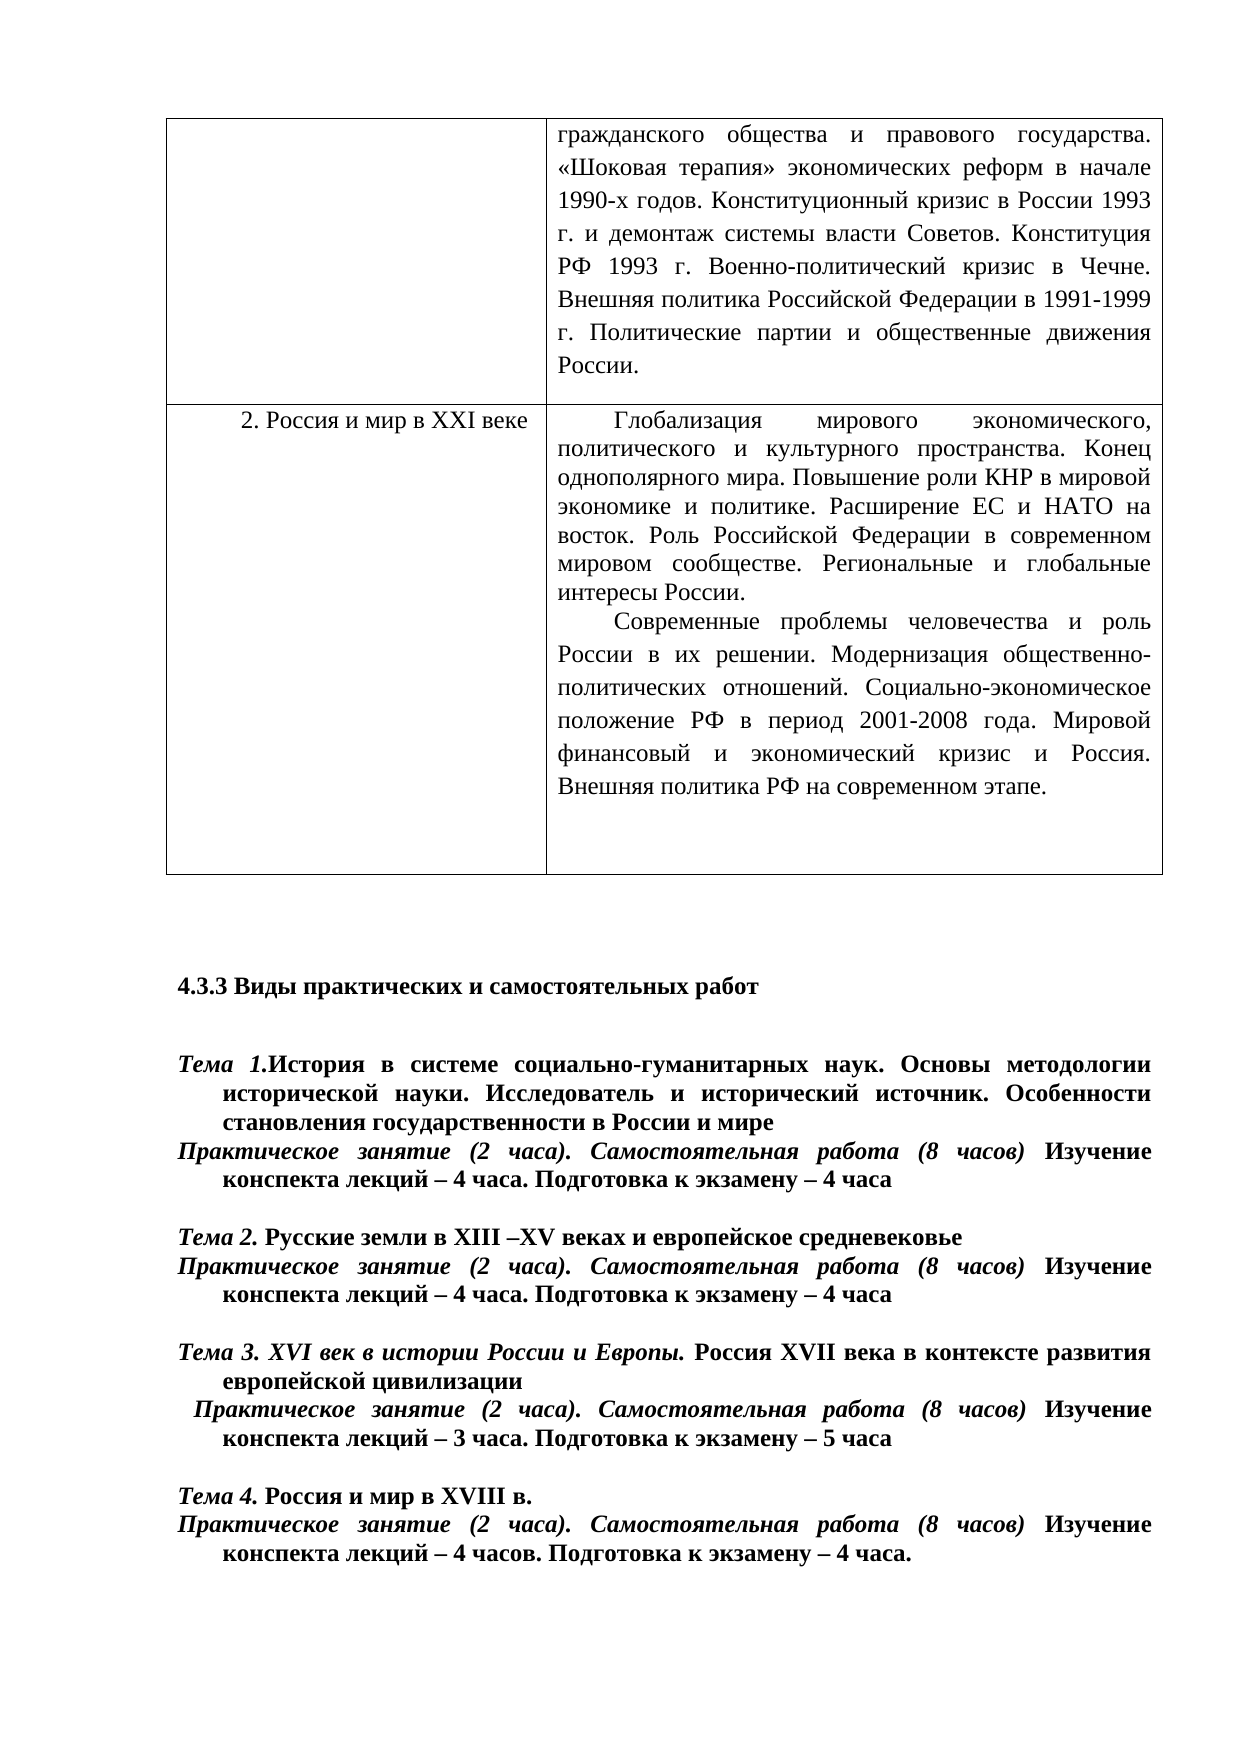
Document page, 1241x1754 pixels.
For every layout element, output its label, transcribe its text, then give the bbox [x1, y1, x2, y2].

text 4.3.3 Виды практических и самостоятельных работ [177, 974, 1152, 1000]
table_cell Глобализация мирового экономического, политического и культурного пространства. Конец однополярного мира. Повышение роли КНР в мировой экономике и политике. Расширение ЕС и НАТО на восток. Роль Российской Федерации в современном мировом сообществе. Региональные и глобальные интересы России. Современные проблемы человечества и роль России в их решении. Модернизация общественно-политических отношений. Социально-экономическое положение РФ в период 2001-2008 года. Мировой финансовый и экономический кризис и Россия. Внешняя политика РФ на современном этапе. [547, 405, 1162, 874]
list Тема 4. Россия и мир в XVIII в. [177, 1481, 1152, 1509]
list Практическое занятие (2 часа). Самостоятельная работа (8 часов) Изучение конспекта лекций – 4 часа. Подготовка к экзамену – 4 часа [177, 1136, 1152, 1193]
table_cell 2. Россия и мир в ХХI веке [167, 405, 546, 874]
list Практическое занятие (2 часа). Самостоятельная работа (8 часов) Изучение конспекта лекций – 3 часа. Подготовка к экзамену – 5 часа [177, 1394, 1152, 1452]
list Практическое занятие (2 часа). Самостоятельная работа (8 часов) Изучение конспекта лекций – 4 часа. Подготовка к экзамену – 4 часа [177, 1251, 1152, 1308]
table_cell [547, 119, 1162, 404]
list Тема 1.История в системе социально-гуманитарных наук. Основы методологии исторической науки. Исследователь и исторический источник. Особенности становления государственности в России и мире [177, 1049, 1152, 1136]
list Практическое занятие (2 часа). Самостоятельная работа (8 часов) Изучение конспекта лекций – 4 часов. Подготовка к экзамену – 4 часа. [177, 1509, 1152, 1567]
list Тема 3. XVI век в истории России и Европы. Россия XVII века в контексте развития европейской цивилизации [177, 1337, 1152, 1394]
list Тема 2. Русские земли в XIII –XV веках и европейское средневековье [177, 1222, 1152, 1251]
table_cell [167, 119, 546, 404]
